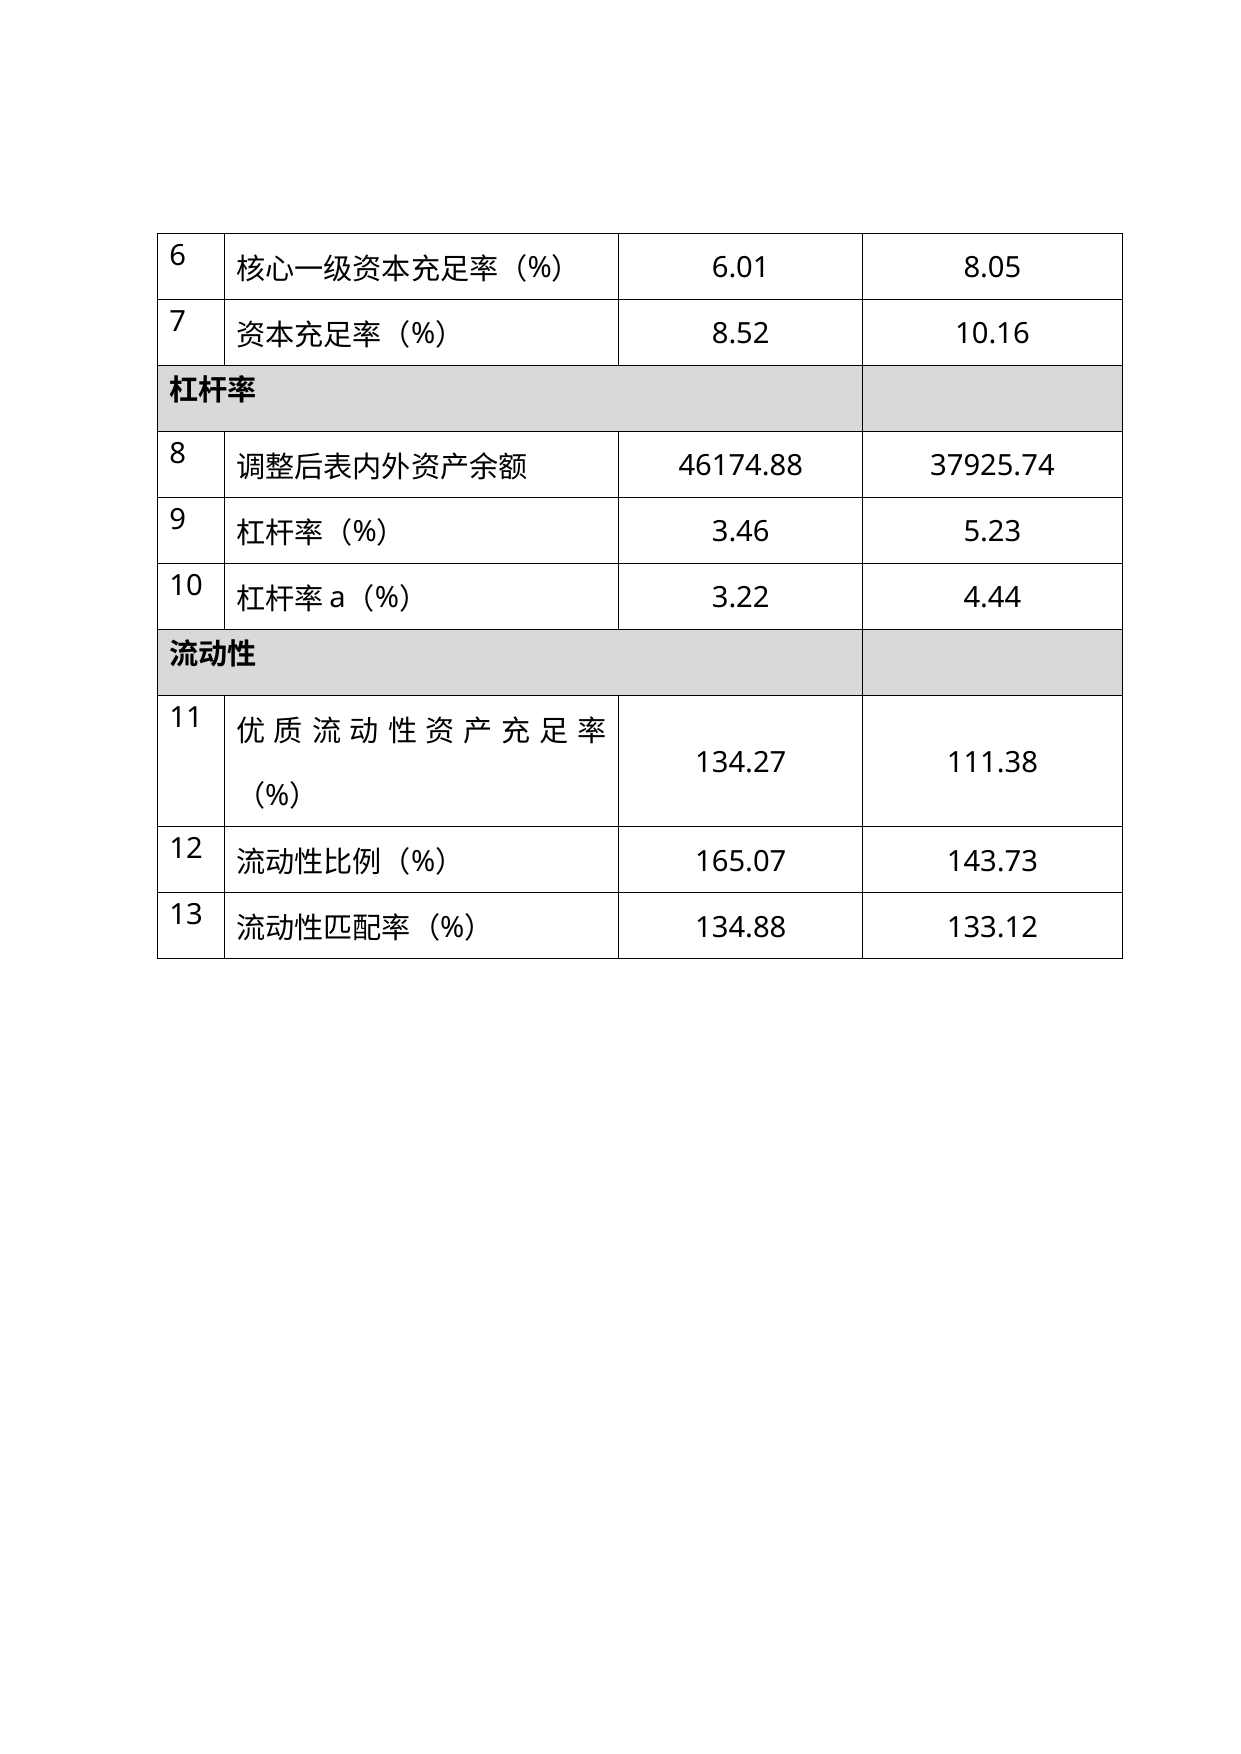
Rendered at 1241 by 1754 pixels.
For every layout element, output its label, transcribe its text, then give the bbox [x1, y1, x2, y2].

table_cell 7 [158, 300, 224, 365]
table_cell 10.16 [863, 300, 1122, 365]
table_cell 8.52 [619, 300, 862, 365]
table_cell [863, 366, 1122, 431]
table_cell 3.46 [619, 498, 862, 563]
table_cell 8.05 [863, 234, 1122, 299]
table_cell 9 [158, 498, 224, 563]
table_cell 37925.74 [863, 432, 1122, 497]
table_cell 5.23 [863, 498, 1122, 563]
table_cell 12 [158, 827, 224, 892]
table_cell 杠杆率（%） [225, 498, 618, 563]
table_cell 165.07 [619, 827, 862, 892]
table_cell 杠杆率a（%） [225, 564, 618, 629]
table_cell 11 [158, 696, 224, 826]
table_cell 143.73 [863, 827, 1122, 892]
table_cell 10 [158, 564, 224, 629]
table_cell 134.27 [619, 696, 862, 826]
table_cell 4.44 [863, 564, 1122, 629]
table_cell 6 [158, 234, 224, 299]
table_cell 134.88 [619, 893, 862, 958]
table_cell [863, 630, 1122, 695]
table_cell 杠杆率 [158, 366, 862, 431]
table_cell 优质流动性资产充足率（%） [225, 696, 618, 826]
table_cell 流动性 [158, 630, 862, 695]
table_cell 资本充足率（%） [225, 300, 618, 365]
table_cell 调整后表内外资产余额 [225, 432, 618, 497]
table_cell 3.22 [619, 564, 862, 629]
table_cell 流动性比例（%） [225, 827, 618, 892]
table_cell 13 [158, 893, 224, 958]
table_cell 流动性匹配率（%） [225, 893, 618, 958]
table_cell 133.12 [863, 893, 1122, 958]
table_cell 8 [158, 432, 224, 497]
table_cell 46174.88 [619, 432, 862, 497]
table_cell 核心一级资本充足率（%） [225, 234, 618, 299]
table_cell 6.01 [619, 234, 862, 299]
table_cell 111.38 [863, 696, 1122, 826]
